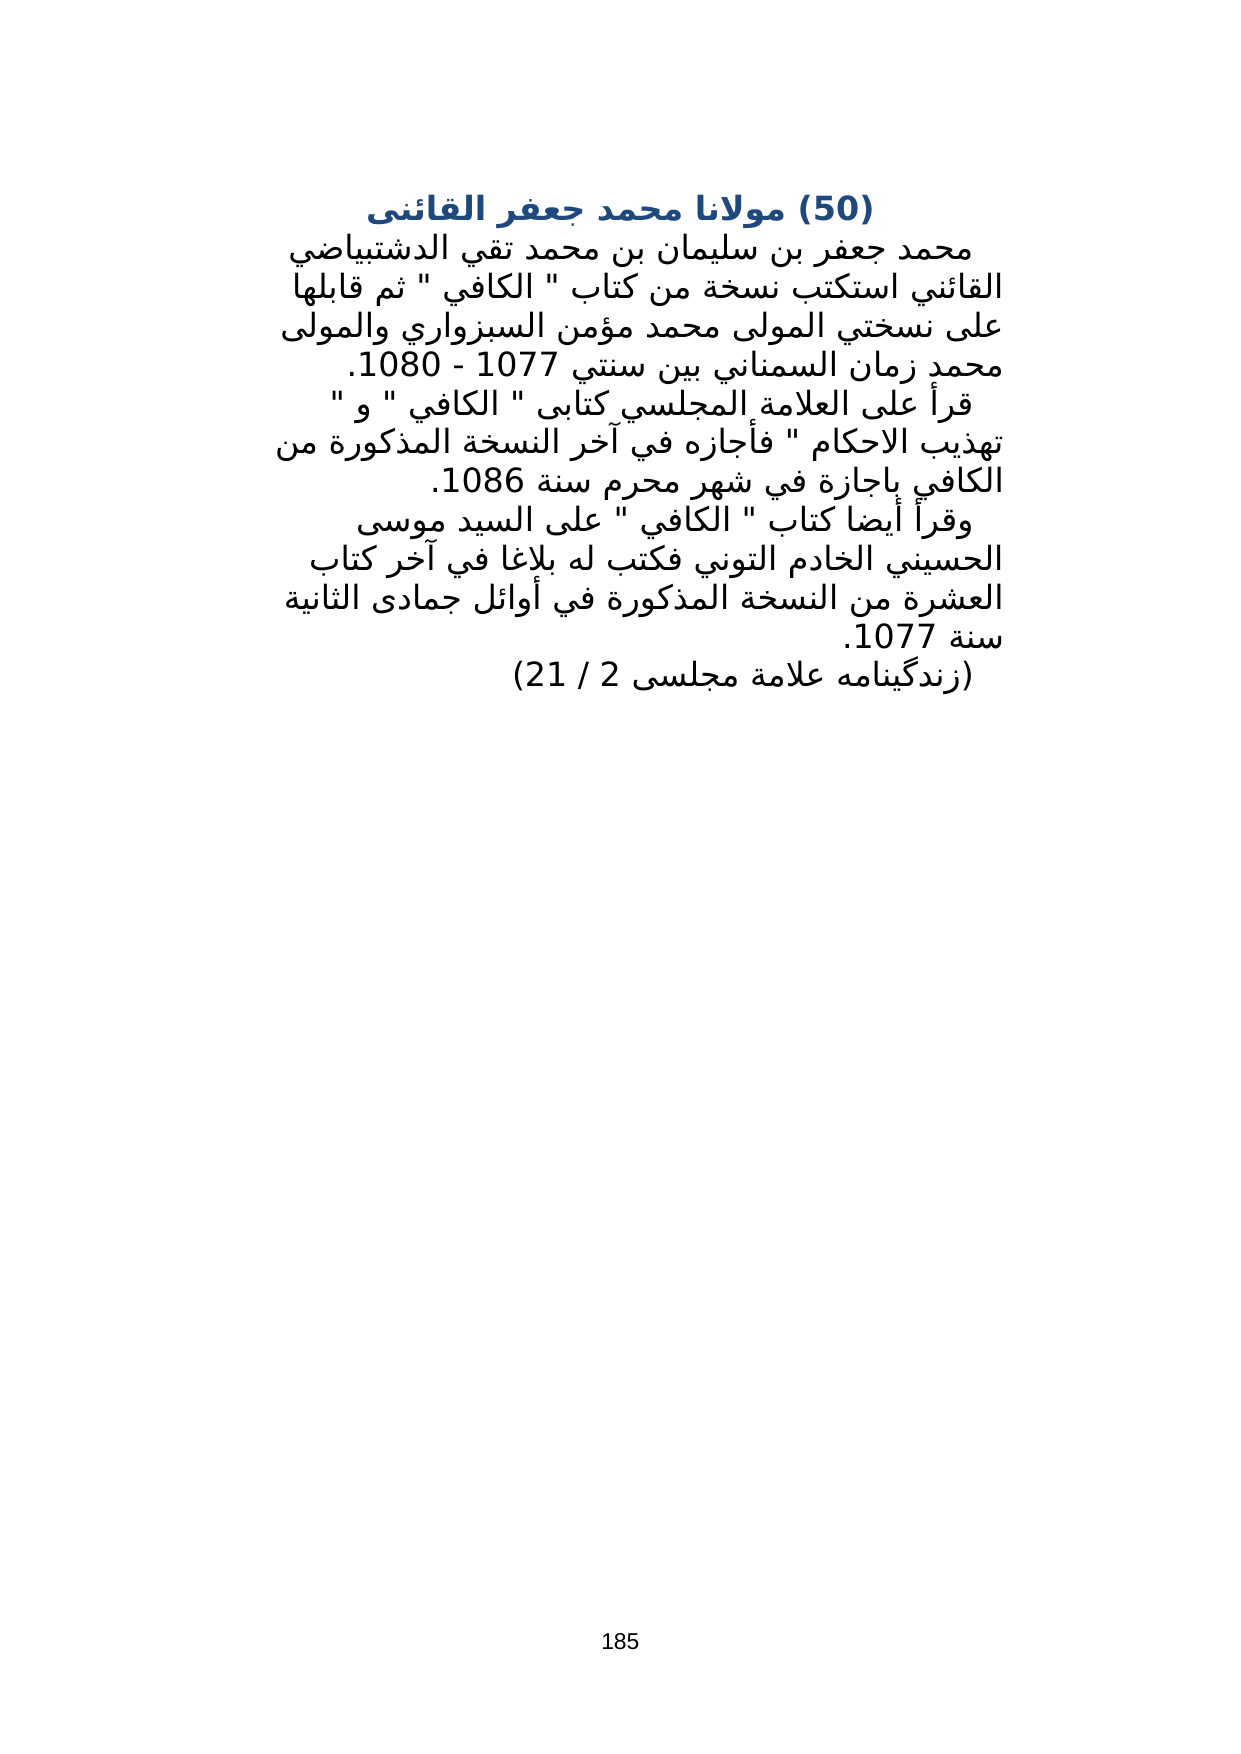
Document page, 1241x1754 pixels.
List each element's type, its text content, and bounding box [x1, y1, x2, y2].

subtitle (50) مولانا محمد جعفر القائنى [236, 190, 1004, 228]
text وقرأ أيضا كتاب " الكافي " على السيد موسى الحسيني الخادم التوني فكتب له بلاغا في آخر كتاب العشرة من النسخة المذكورة في أوائل جمادى الثانية سنة 1077. [236, 501, 1004, 656]
text (زندگينامه علامة مجلسى 2 / 21) [236, 656, 1004, 695]
text محمد جعفر بن سليمان بن محمد تقي الدشتبياضي القائني استكتب نسخة من كتاب " الكافي " ثم قابلها على نسختي المولى محمد مؤمن السبزواري والمولى محمد زمان السمناني بين سنتي 1077 - 1080. [236, 228, 1004, 384]
text قرأ على العلامة المجلسي كتابى " الكافي " و " تهذيب الاحكام " فأجازه في آخر النسخة المذكورة من الكافي باجازة في شهر محرم سنة 1086. [236, 384, 1004, 501]
